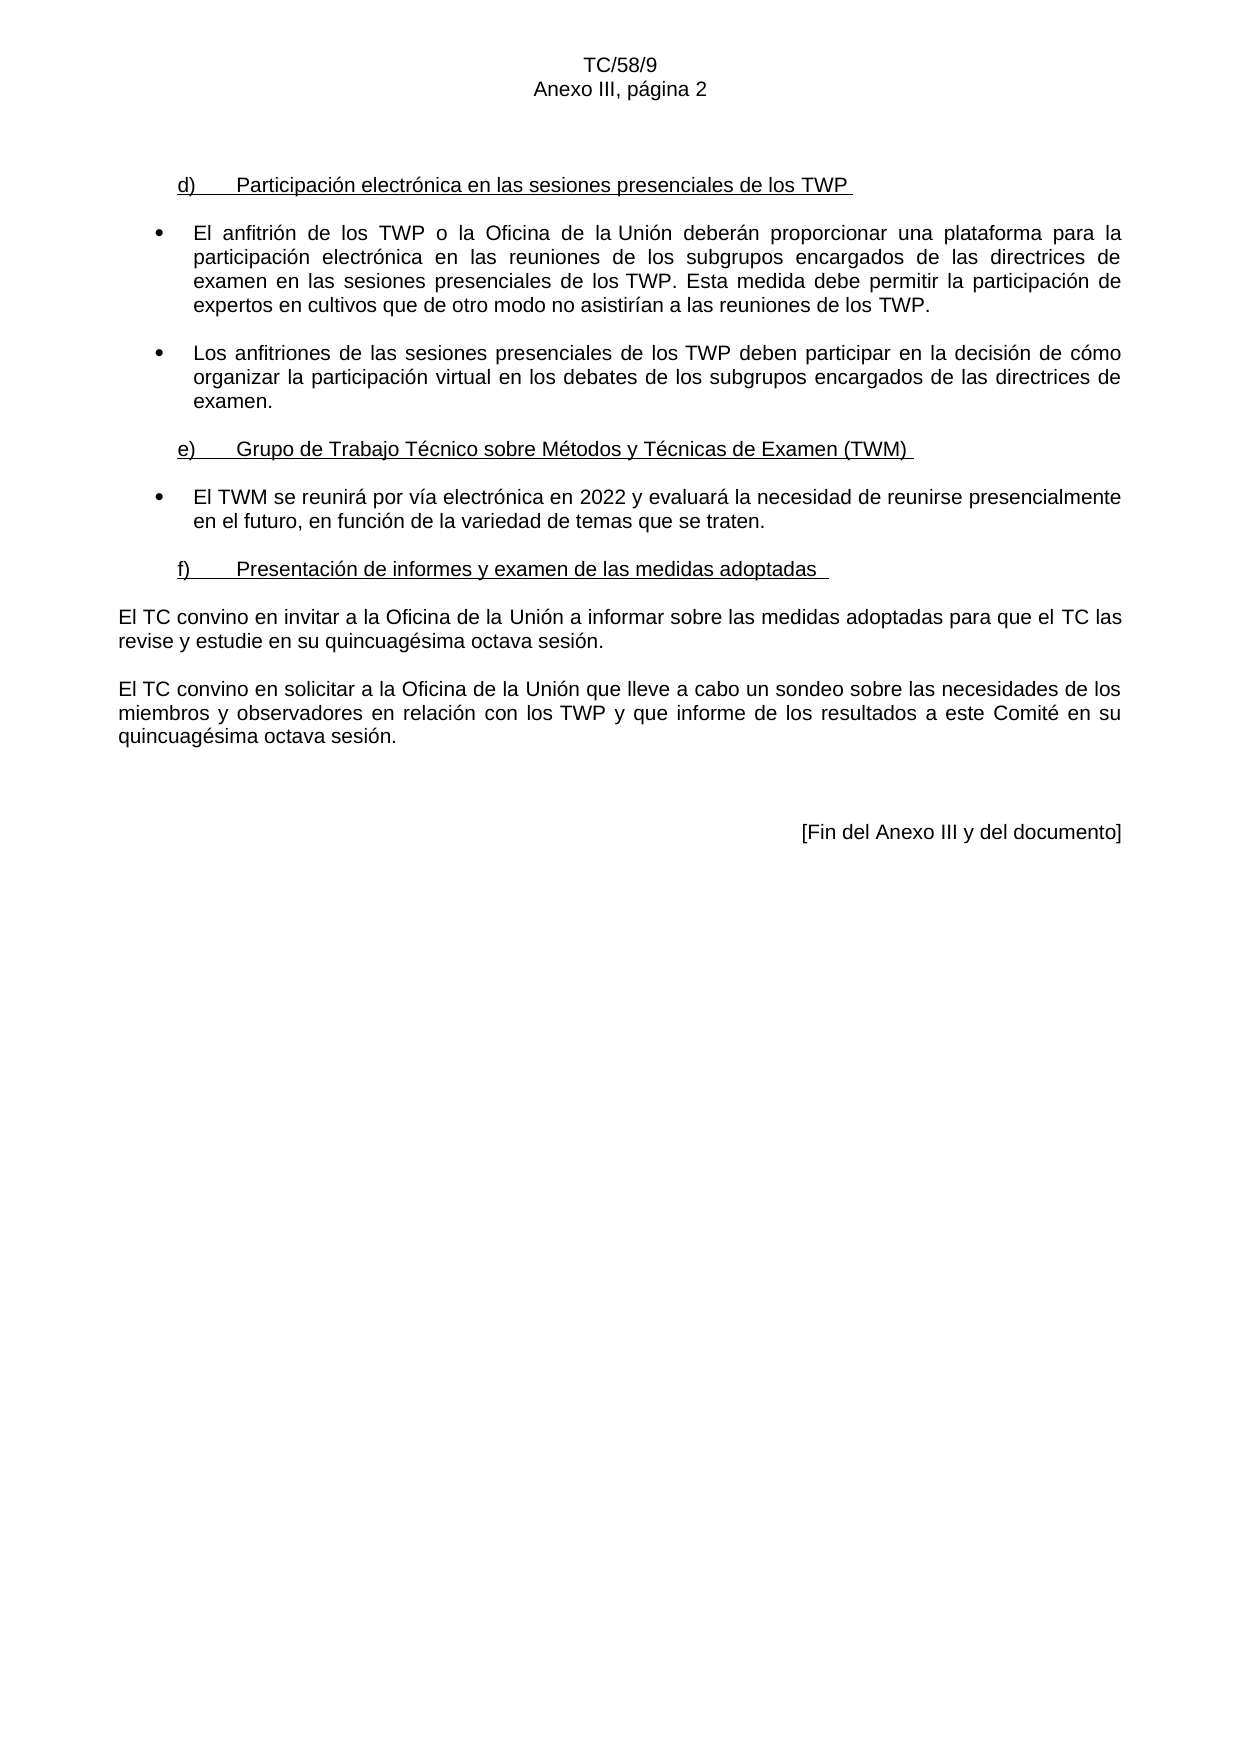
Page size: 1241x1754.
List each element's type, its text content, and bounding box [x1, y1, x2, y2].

list El TWM se reunirá por vía electrónica en 2022 y evaluará la necesidad de reunirse presencialmente en el futuro, en función de la variedad de temas que se traten. [156, 484, 1122, 533]
text e) Grupo de Trabajo Técnico sobre Métodos y Técnicas de Examen (TWM) [177, 437, 1122, 461]
text f) Presentación de informes y examen de las medidas adoptadas [177, 557, 1122, 581]
text El TC convino en invitar a la Oficina de la Unión a informar sobre las medidas adoptadas para que el TC las revise y estudie en su quincuagésima octava sesión. [118, 604, 1122, 652]
list El anfitrión de los TWP o la Oficina de la Unión deberán proporcionar una plataforma para la participación electrónica en las reuniones de los subgrupos encargados de las directrices de examen en las sesiones presenciales de los TWP. Esta medida debe permitir la participación de expertos en cultivos que de otro modo no asistirían a las reuniones de los TWP. [156, 221, 1122, 317]
text [Fin del Anexo III y del documento] [118, 820, 1122, 844]
text El TC convino en solicitar a la Oficina de la Unión que lleve a cabo un sondeo sobre las necesidades de los miembros y observadores en relación con los TWP y que informe de los resultados a este Comité en su quincuagésima octava sesión. [118, 676, 1122, 748]
list Los anfitriones de las sesiones presenciales de los TWP deben participar en la decisión de cómo organizar la participación virtual en los debates de los subgrupos encargados de las directrices de examen. [156, 341, 1122, 413]
text d) Participación electrónica en las sesiones presenciales de los TWP [177, 173, 1122, 197]
